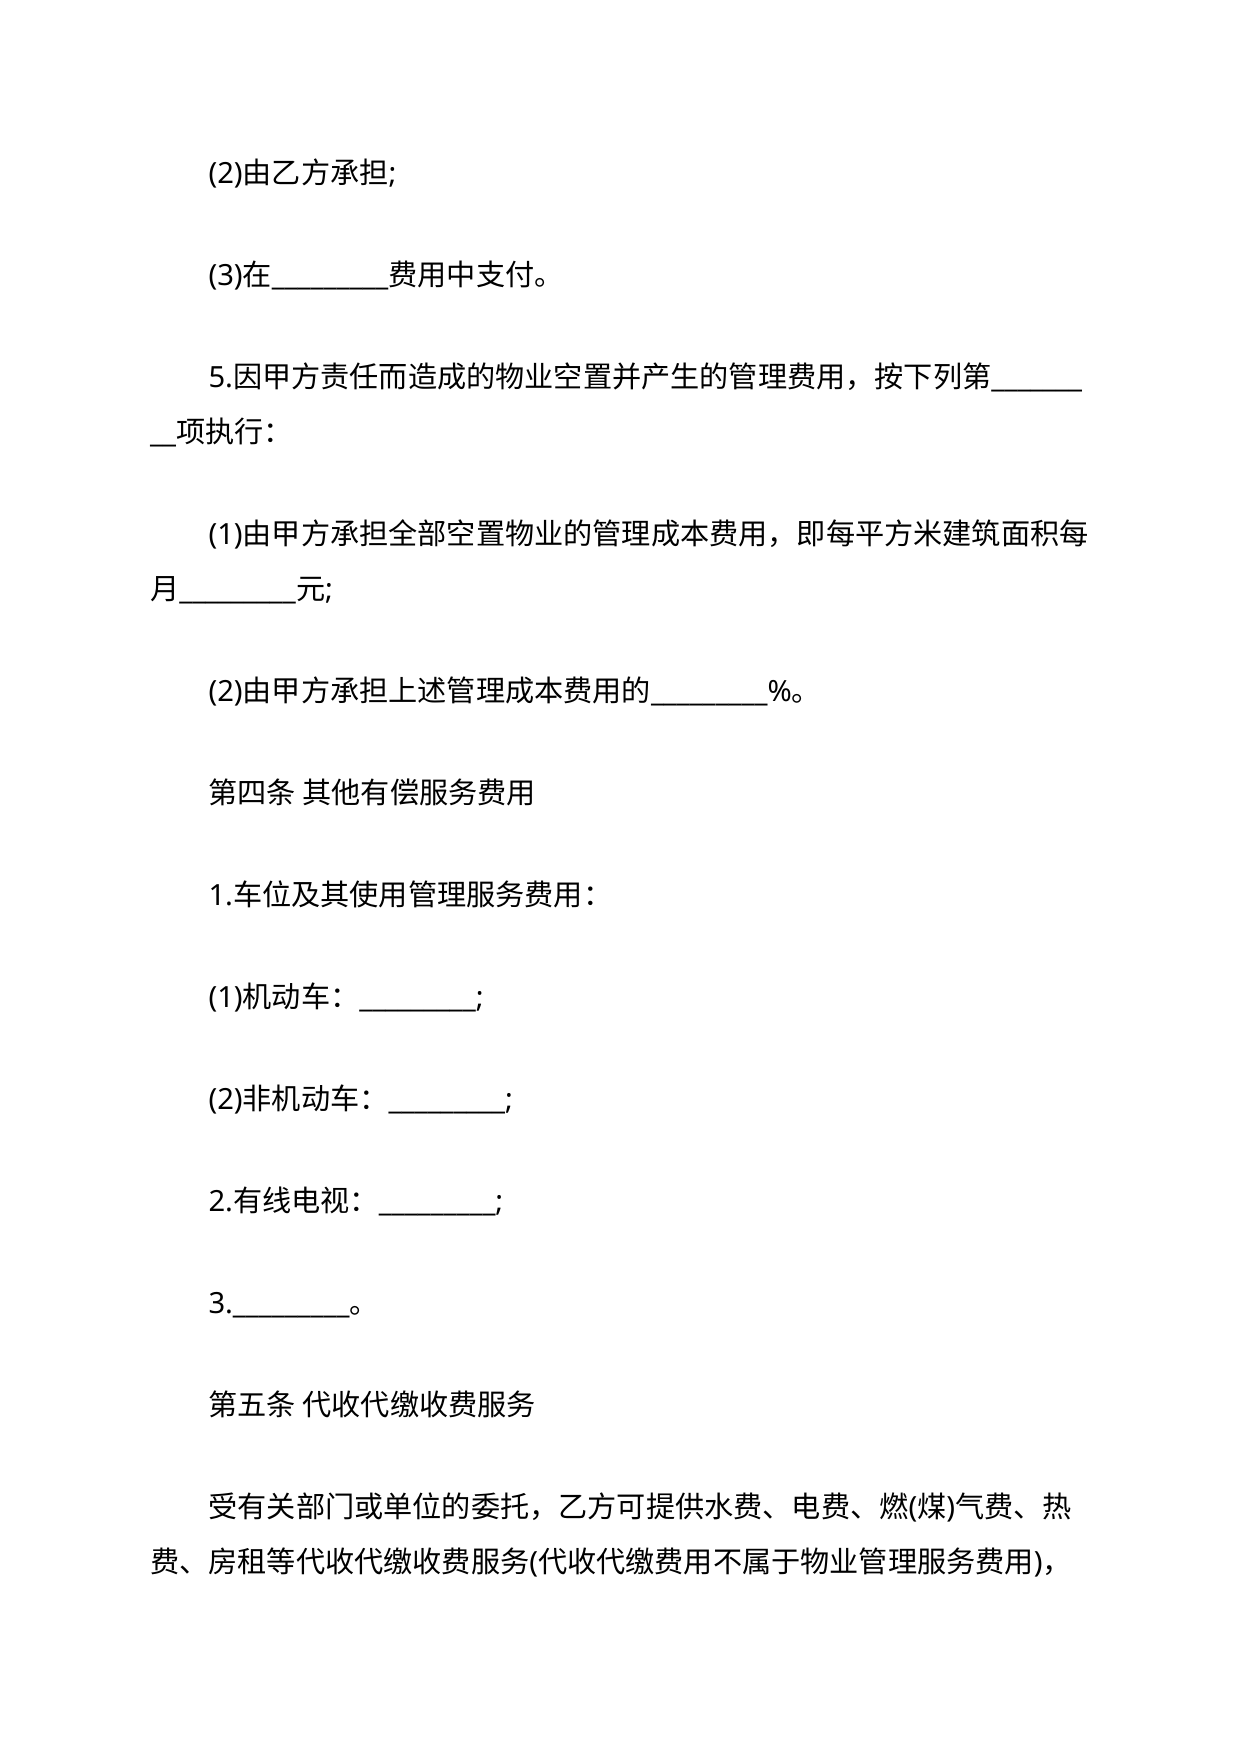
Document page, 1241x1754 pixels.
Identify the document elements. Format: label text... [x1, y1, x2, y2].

text (1)由甲方承担全部空置物业的管理成本费用，即每平方米建筑面积每月_________元; [150, 511, 1090, 608]
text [150, 1483, 1090, 1581]
text (2)非机动车：_________; [150, 1076, 1090, 1118]
text 第四条 其他有偿服务费用 [150, 770, 1090, 812]
text (1)机动车：_________; [150, 974, 1090, 1016]
text (2)由乙方承担; [150, 150, 1090, 192]
text 2.有线电视：_________; [150, 1178, 1090, 1220]
text 第五条 代收代缴收费服务 [150, 1382, 1090, 1424]
text (3)在_________费用中支付。 [150, 252, 1090, 294]
text (2)由甲方承担上述管理成本费用的_________%。 [150, 668, 1090, 710]
text 5.因甲方责任而造成的物业空置并产生的管理费用，按下列第_________项执行： [150, 354, 1090, 451]
text 3._________。 [150, 1279, 1090, 1322]
text 1.车位及其使用管理服务费用： [150, 872, 1090, 914]
